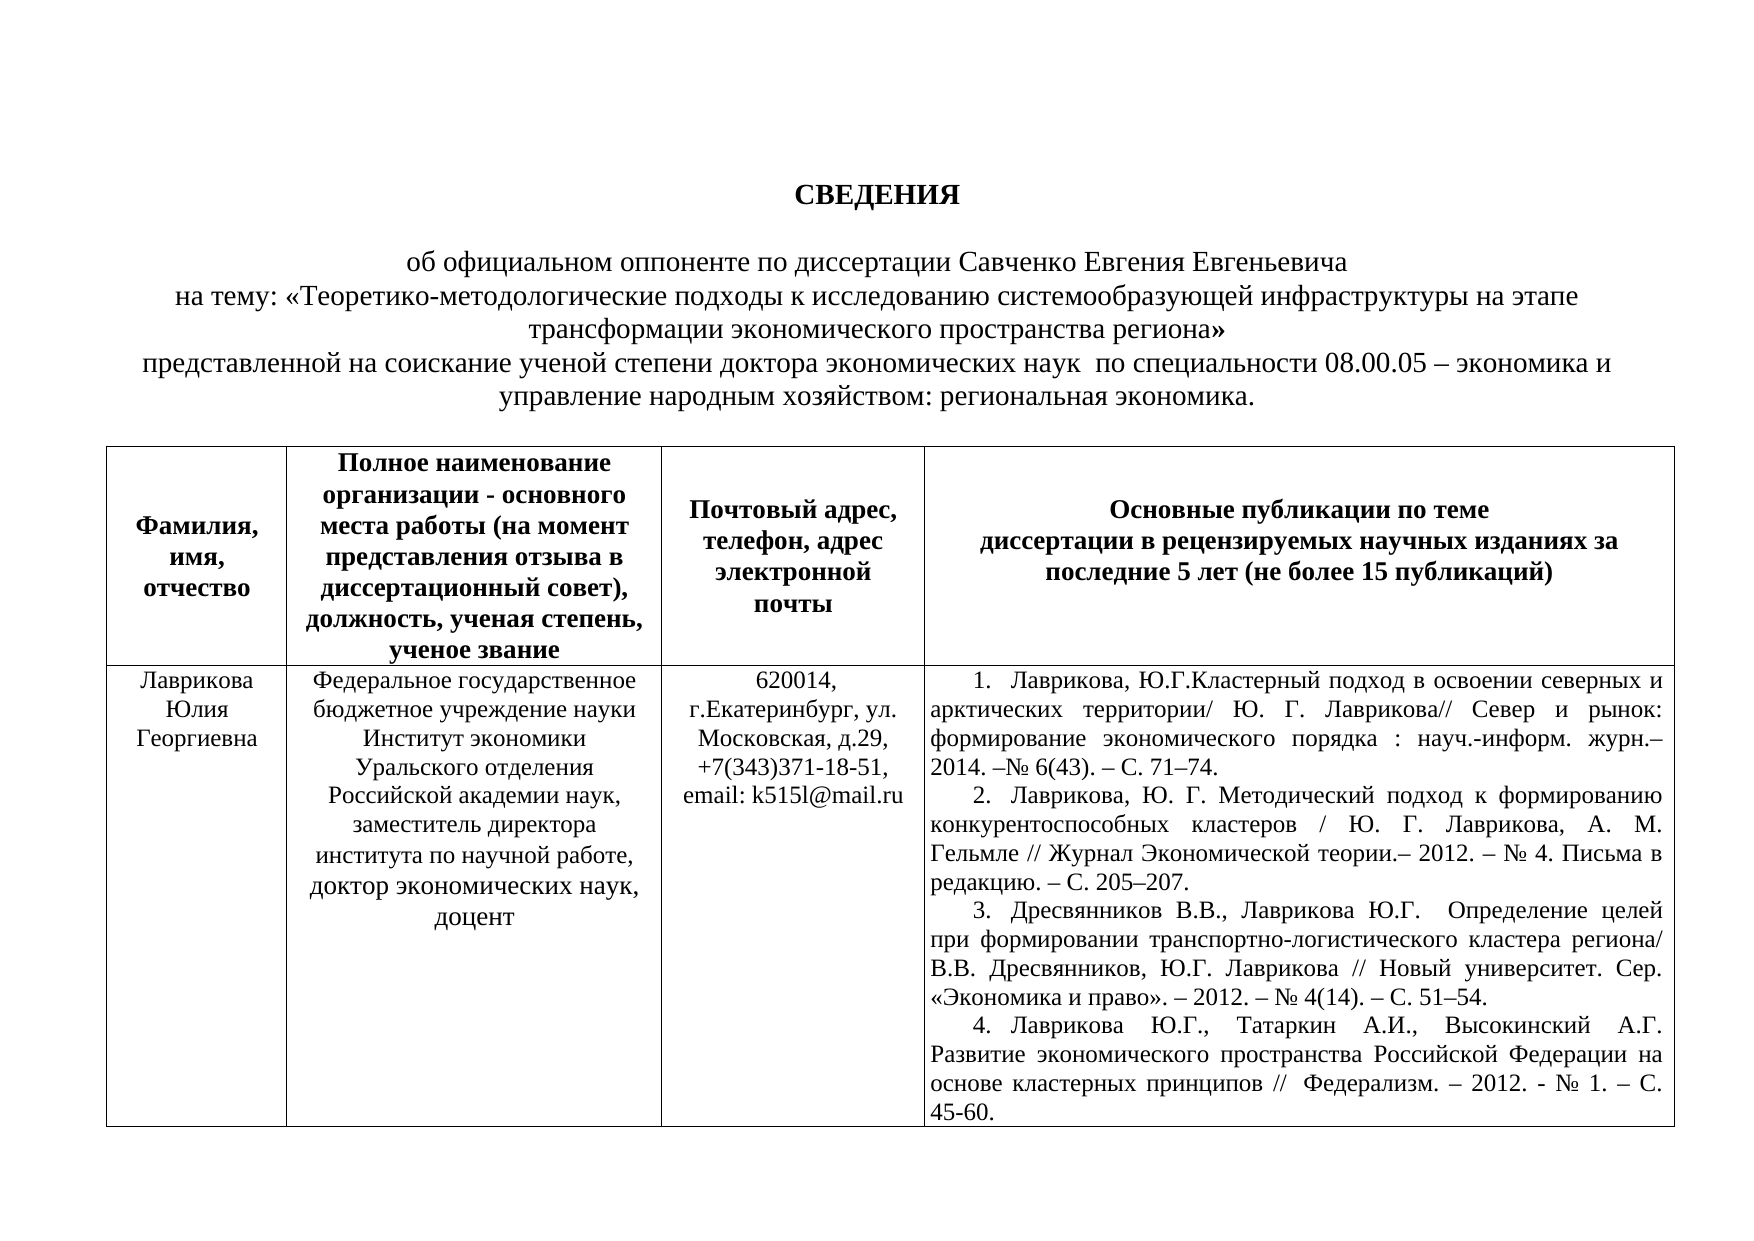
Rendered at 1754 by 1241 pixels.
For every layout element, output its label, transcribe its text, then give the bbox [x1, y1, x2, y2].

table_header Фамилия, имя, отчество [107, 447, 286, 664]
title СВЕДЕНИЯ [118, 177, 1636, 211]
table_header Почтовый адрес, телефон, адрес электронной почты [662, 447, 924, 664]
text на тему: «Теоретико-методологические подходы к исследованию системообразующей инфраструктуры на этапе трансформации экономического пространства региона» [118, 278, 1636, 345]
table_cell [662, 666, 924, 1126]
table_header Полное наименование организации - основного места работы (на момент представления отзыва в диссертационный совет), должность, ученая степень, ученое звание [287, 447, 661, 664]
table_header Основные публикации по теме диссертации в рецензируемых научных изданиях за последние 5 лет (не более 15 публикаций) [925, 447, 1674, 664]
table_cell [107, 666, 286, 1126]
text об официальном оппоненте по диссертации Савченко Евгения Евгеньевича [118, 244, 1636, 278]
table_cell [287, 666, 661, 1126]
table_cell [925, 666, 1674, 1126]
text представленной на соискание ученой степени доктора экономических наук по специальности 08.00.05 – экономика и управление народным хозяйством: региональная экономика. [118, 345, 1636, 412]
